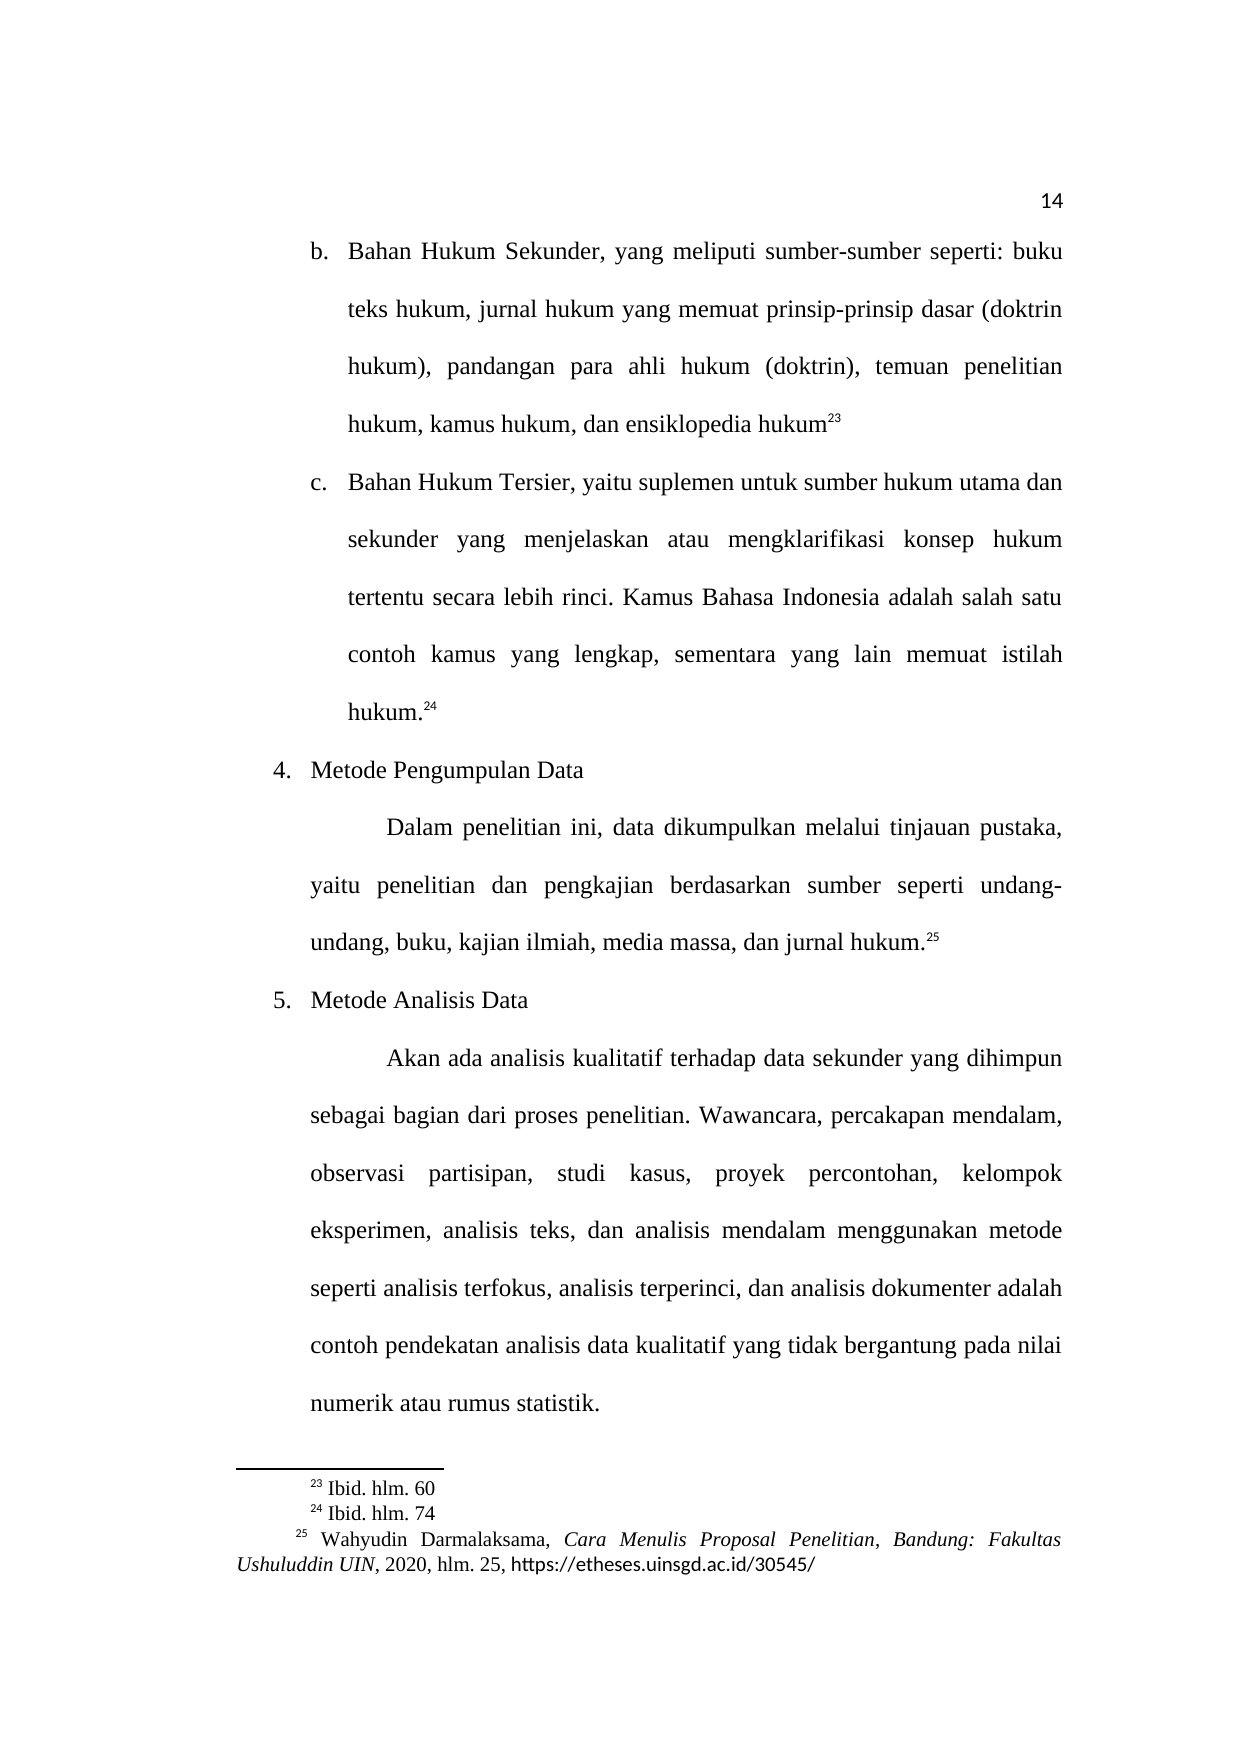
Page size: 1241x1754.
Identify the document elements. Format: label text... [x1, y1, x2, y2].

list Metode Analisis Data [273, 986, 1063, 1014]
list Bahan Hukum Sekunder, yang meliputi sumber-sumber seperti: buku teks hukum, jurnal hukum yang memuat prinsip-prinsip dasar (doktrin hukum), pandangan para ahli hukum (doktrin), temuan penelitian hukum, kamus hukum, dan ensiklopedia hukum [310, 236, 1063, 438]
list Metode Pengumpulan Data [273, 755, 1063, 784]
list Dalam penelitian ini, data dikumpulkan melalui tinjauan pustaka, yaitu penelitian dan pengkajian berdasarkan sumber seperti undang-undang, buku, kajian ilmiah, media massa, dan jurnal hukum. [310, 812, 1063, 957]
list Akan ada analisis kualitatif terhadap data sekunder yang dihimpun sebagai bagian dari proses penelitian. Wawancara, percakapan mendalam, observasi partisipan, studi kasus, proyek percontohan, kelompok eksperimen, analisis teks, dan analisis mendalam menggunakan metode seperti analisis terfokus, analisis terperinci, dan analisis dokumenter adalah contoh pendekatan analisis data kualitatif yang tidak bergantung pada nilai numerik atau rumus statistik. [295, 1043, 1063, 1417]
list Bahan Hukum Tersier, yaitu suplemen untuk sumber hukum utama dan sekunder yang menjelaskan atau mengklarifikasi konsep hukum tertentu secara lebih rinci. Kamus Bahasa Indonesia adalah salah satu contoh kamus yang lengkap, sementara yang lain memuat istilah hukum. [310, 467, 1063, 726]
